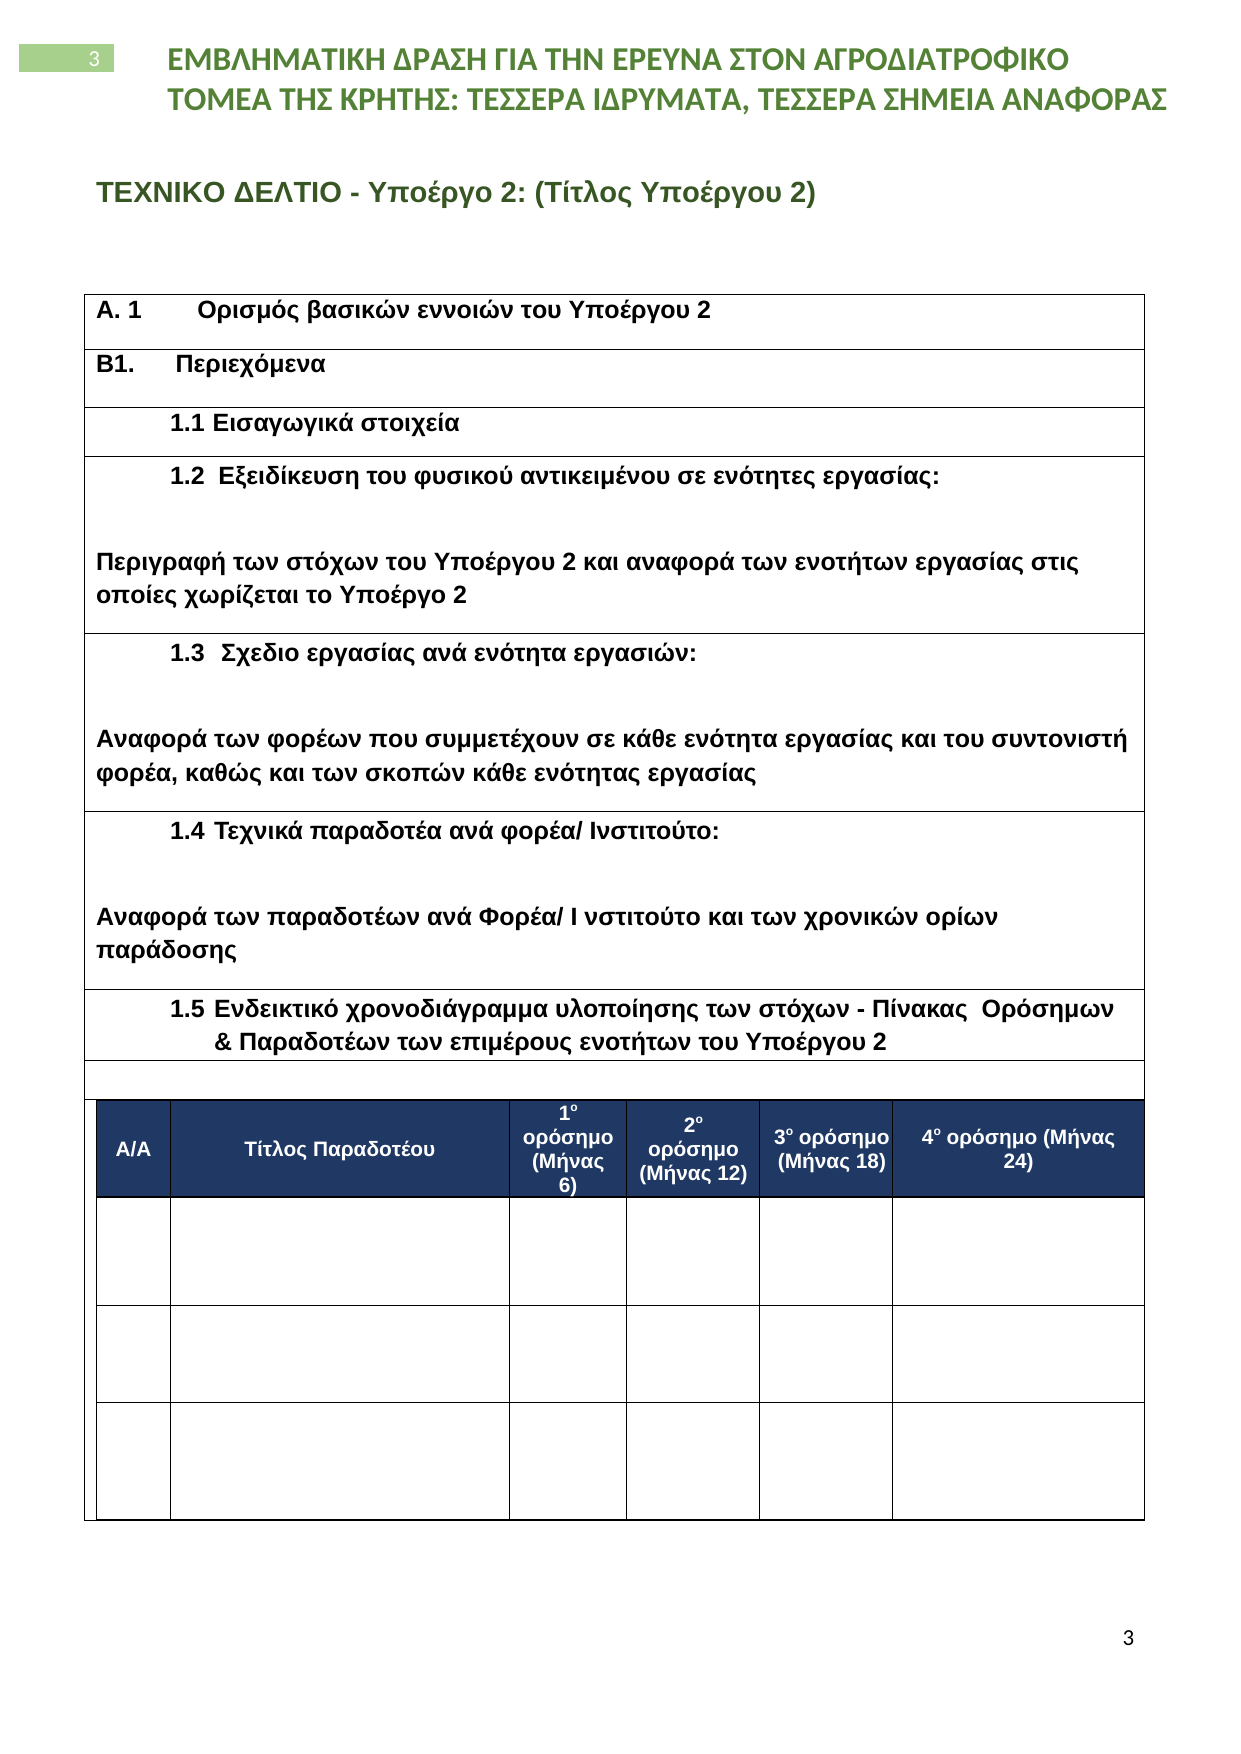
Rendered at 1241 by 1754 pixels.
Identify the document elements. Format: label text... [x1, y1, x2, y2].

table_cell [97, 1306, 170, 1402]
text ΤΕΧΝΙΚΟ ΔΕΛΤΙΟ - Υποέργο 2: (Τίτλος Υποέργου 2) [96, 175, 1134, 209]
table_cell [627, 1403, 759, 1519]
table_cell [510, 1198, 626, 1305]
table_cell Σχεδιο εργασίας ανά ενότητα εργασιών: Αναφορά των φορέων που συμμετέχουν σε κάθε ενότητα εργασίας και του συντονιστή φορέα, καθώς και των σκοπών κάθε ενότητας εργασίας [85, 634, 1144, 811]
table_cell Περιεχόμενα [85, 350, 1144, 407]
table_cell [171, 1403, 509, 1519]
table_cell [510, 1403, 626, 1519]
table_cell [510, 1306, 626, 1402]
table_cell [893, 1198, 1144, 1305]
table_cell Τεχνικά παραδοτέα ανά φορέα/ Ινστιτούτο: Αναφορά των παραδοτέων ανά Φορέα/ Ι νστιτούτο και των χρονικών ορίων παράδοσης [85, 812, 1144, 989]
table_cell [171, 1306, 509, 1402]
table_header Α. 1 Ορισμός βασικών εννοιών του Υποέργου 2 [85, 295, 1144, 348]
table_cell [760, 1403, 892, 1519]
table_cell [171, 1198, 509, 1305]
table_cell [85, 1061, 1144, 1098]
table_cell 1.2 Εξειδίκευση του φυσικού αντικειμένου σε ενότητες εργασίας: Περιγραφή των στόχων του Υποέργου 2 και αναφορά των ενοτήτων εργασίας στις οποίες χωρίζεται το Υποέργο 2 [85, 457, 1144, 633]
table_cell [97, 1198, 170, 1305]
table_cell [627, 1306, 759, 1402]
table_cell Ενδεικτικό χρονοδιάγραμμα υλοποίησης των στόχων - Πίνακας Ορόσημων & Παραδοτέων των επιμέρους ενοτήτων του Υποέργου 2 [85, 990, 1144, 1060]
table_cell [97, 1403, 170, 1519]
table_cell [627, 1198, 759, 1305]
table_cell [760, 1198, 892, 1305]
table_cell [85, 1100, 96, 1520]
table_cell Εισαγωγικά στοιχεία [85, 408, 1144, 456]
table_cell [760, 1306, 892, 1402]
table_cell [893, 1403, 1144, 1519]
table_cell [893, 1306, 1144, 1402]
